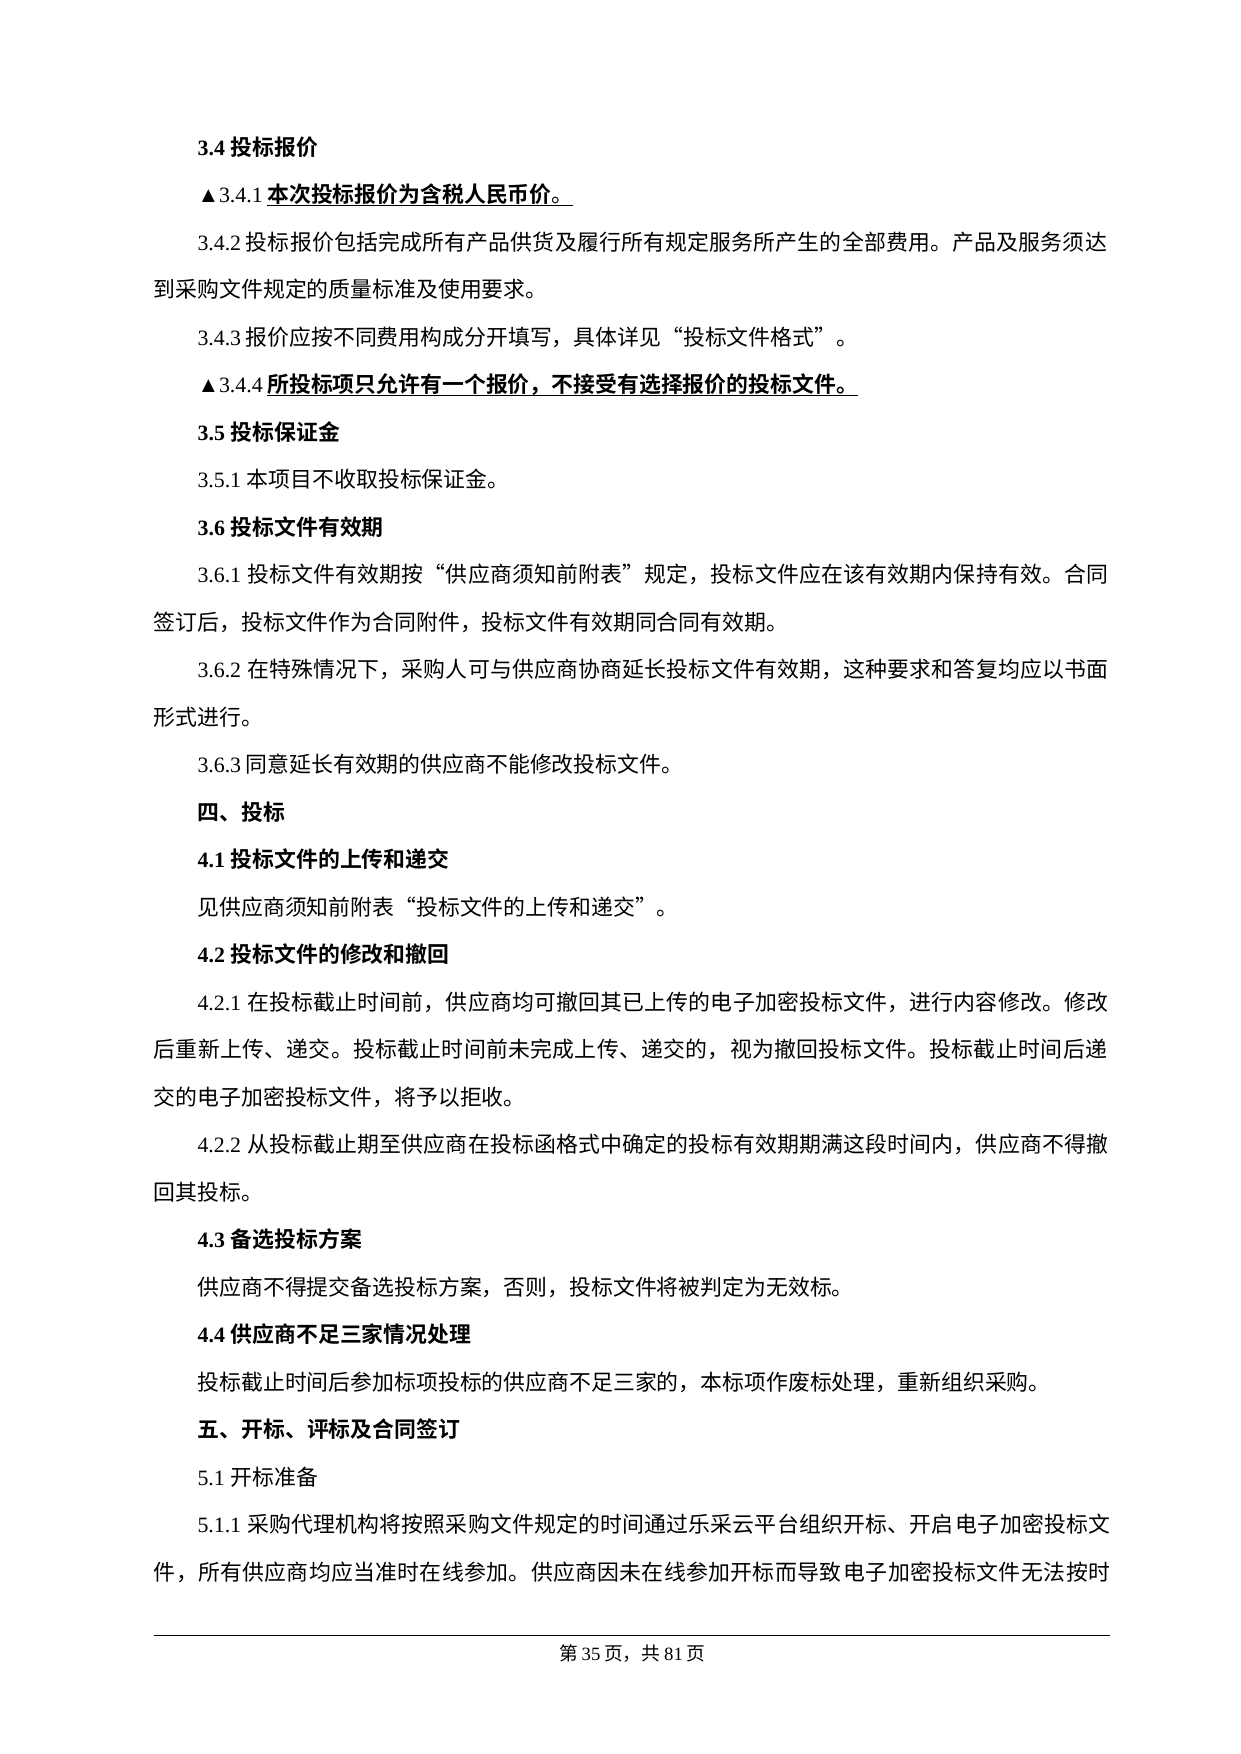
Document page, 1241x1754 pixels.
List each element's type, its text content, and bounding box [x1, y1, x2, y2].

subtitle 3.6 投标文件有效期 [153, 510, 1110, 542]
subtitle 3.4 投标报价 [153, 130, 1110, 162]
text 4.2.2 从投标截止期至供应商在投标函格式中确定的投标有效期期满这段时间内，供应商不得撤回其投标。 [153, 1127, 1110, 1207]
text 投标截止时间后参加标项投标的供应商不足三家的，本标项作废标处理，重新组织采购。 [153, 1365, 1110, 1397]
subtitle 见供应商须知前附表“投标文件的上传和递交”。 [153, 890, 1110, 922]
text ▲3.4.1本次投标报价为含税人民币价。 [153, 177, 1110, 209]
text 3.6.1 投标文件有效期按“供应商须知前附表”规定，投标文件应在该有效期内保持有效。合同签订后，投标文件作为合同附件，投标文件有效期同合同有效期。 [153, 557, 1110, 637]
subtitle 五、开标、评标及合同签订 [153, 1412, 1110, 1444]
text 3.6.2 在特殊情况下，采购人可与供应商协商延长投标文件有效期，这种要求和答复均应以书面形式进行。 [153, 652, 1110, 732]
text 3.4.3报价应按不同费用构成分开填写，具体详见“投标文件格式”。 [153, 320, 1110, 352]
text ▲3.4.4所投标项只允许有一个报价，不接受有选择报价的投标文件。 [153, 367, 1110, 399]
subtitle 4.4 供应商不足三家情况处理 [153, 1317, 1110, 1349]
text 5.1 开标准备 [153, 1460, 1110, 1492]
subtitle 4.2 投标文件的修改和撤回 [153, 937, 1110, 969]
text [153, 1507, 1110, 1587]
subtitle 4.3 备选投标方案 [153, 1222, 1110, 1254]
subtitle 4.1 投标文件的上传和递交 [153, 842, 1110, 874]
subtitle 3.5 投标保证金 [153, 415, 1110, 447]
text 3.6.3同意延长有效期的供应商不能修改投标文件。 [153, 747, 1110, 779]
text 3.5.1 本项目不收取投标保证金。 [153, 462, 1110, 494]
text 3.4.2投标报价包括完成所有产品供货及履行所有规定服务所产生的全部费用。产品及服务须达到采购文件规定的质量标准及使用要求。 [153, 225, 1110, 304]
subtitle 四、投标 [153, 795, 1110, 827]
text 供应商不得提交备选投标方案，否则，投标文件将被判定为无效标。 [153, 1270, 1110, 1302]
text 4.2.1 在投标截止时间前，供应商均可撤回其已上传的电子加密投标文件，进行内容修改。修改后重新上传、递交。投标截止时间前未完成上传、递交的，视为撤回投标文件。投标截止时间后递交的电子加密投标文件，将予以拒收。 [153, 985, 1110, 1112]
